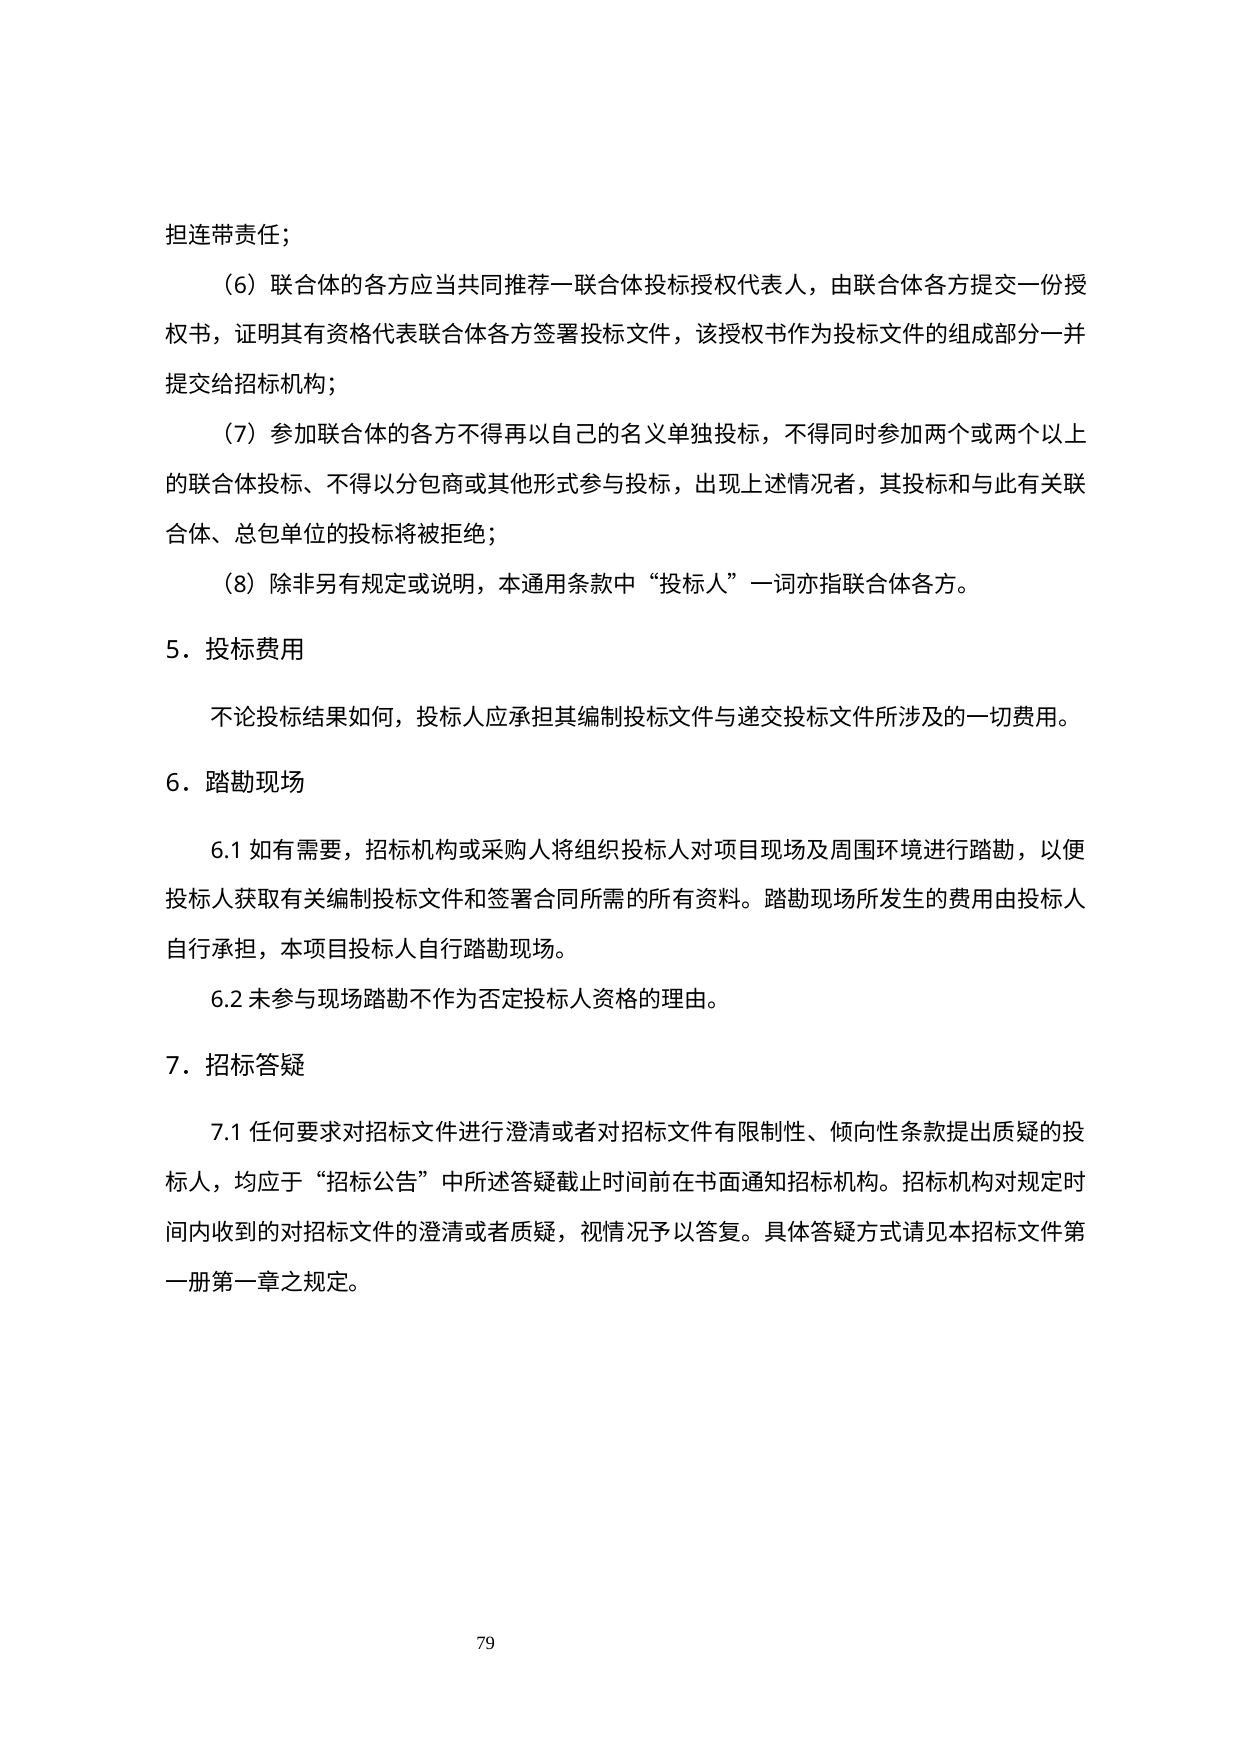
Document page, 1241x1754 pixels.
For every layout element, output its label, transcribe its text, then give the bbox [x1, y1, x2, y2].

text 6.1 如有需要，招标机构或采购人将组织投标人对项目现场及周围环境进行踏勘，以便投标人获取有关编制投标文件和签署合同所需的所有资料。踏勘现场所发生的费用由投标人自行承担，本项目投标人自行踏勘现场。 [165, 831, 1087, 964]
text （7）参加联合体的各方不得再以自己的名义单独投标，不得同时参加两个或两个以上的联合体投标、不得以分包商或其他形式参与投标，出现上述情况者，其投标和与此有关联合体、总包单位的投标将被拒绝； [165, 416, 1087, 549]
text （8）除非另有规定或说明，本通用条款中“投标人”一词亦指联合体各方。 [165, 565, 1087, 599]
text 不论投标结果如何，投标人应承担其编制投标文件与递交投标文件所涉及的一切费用。 [165, 698, 1087, 732]
text 7.1 任何要求对招标文件进行澄清或者对招标文件有限制性、倾向性条款提出质疑的投标人，均应于“招标公告”中所述答疑截止时间前在书面通知招标机构。招标机构对规定时间内收到的对招标文件的澄清或者质疑，视情况予以答复。具体答疑方式请见本招标文件第一册第一章之规定。 [165, 1114, 1087, 1297]
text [165, 217, 1087, 250]
text 5．投标费用 [165, 615, 1087, 680]
text 6．踏勘现场 [165, 748, 1087, 813]
text 7．招标答疑 [165, 1031, 1087, 1096]
text （6）联合体的各方应当共同推荐一联合体投标授权代表人，由联合体各方提交一份授权书，证明其有资格代表联合体各方签署投标文件，该授权书作为投标文件的组成部分一并提交给招标机构； [165, 266, 1087, 399]
text 6.2 未参与现场踏勘不作为否定投标人资格的理由。 [165, 981, 1087, 1014]
